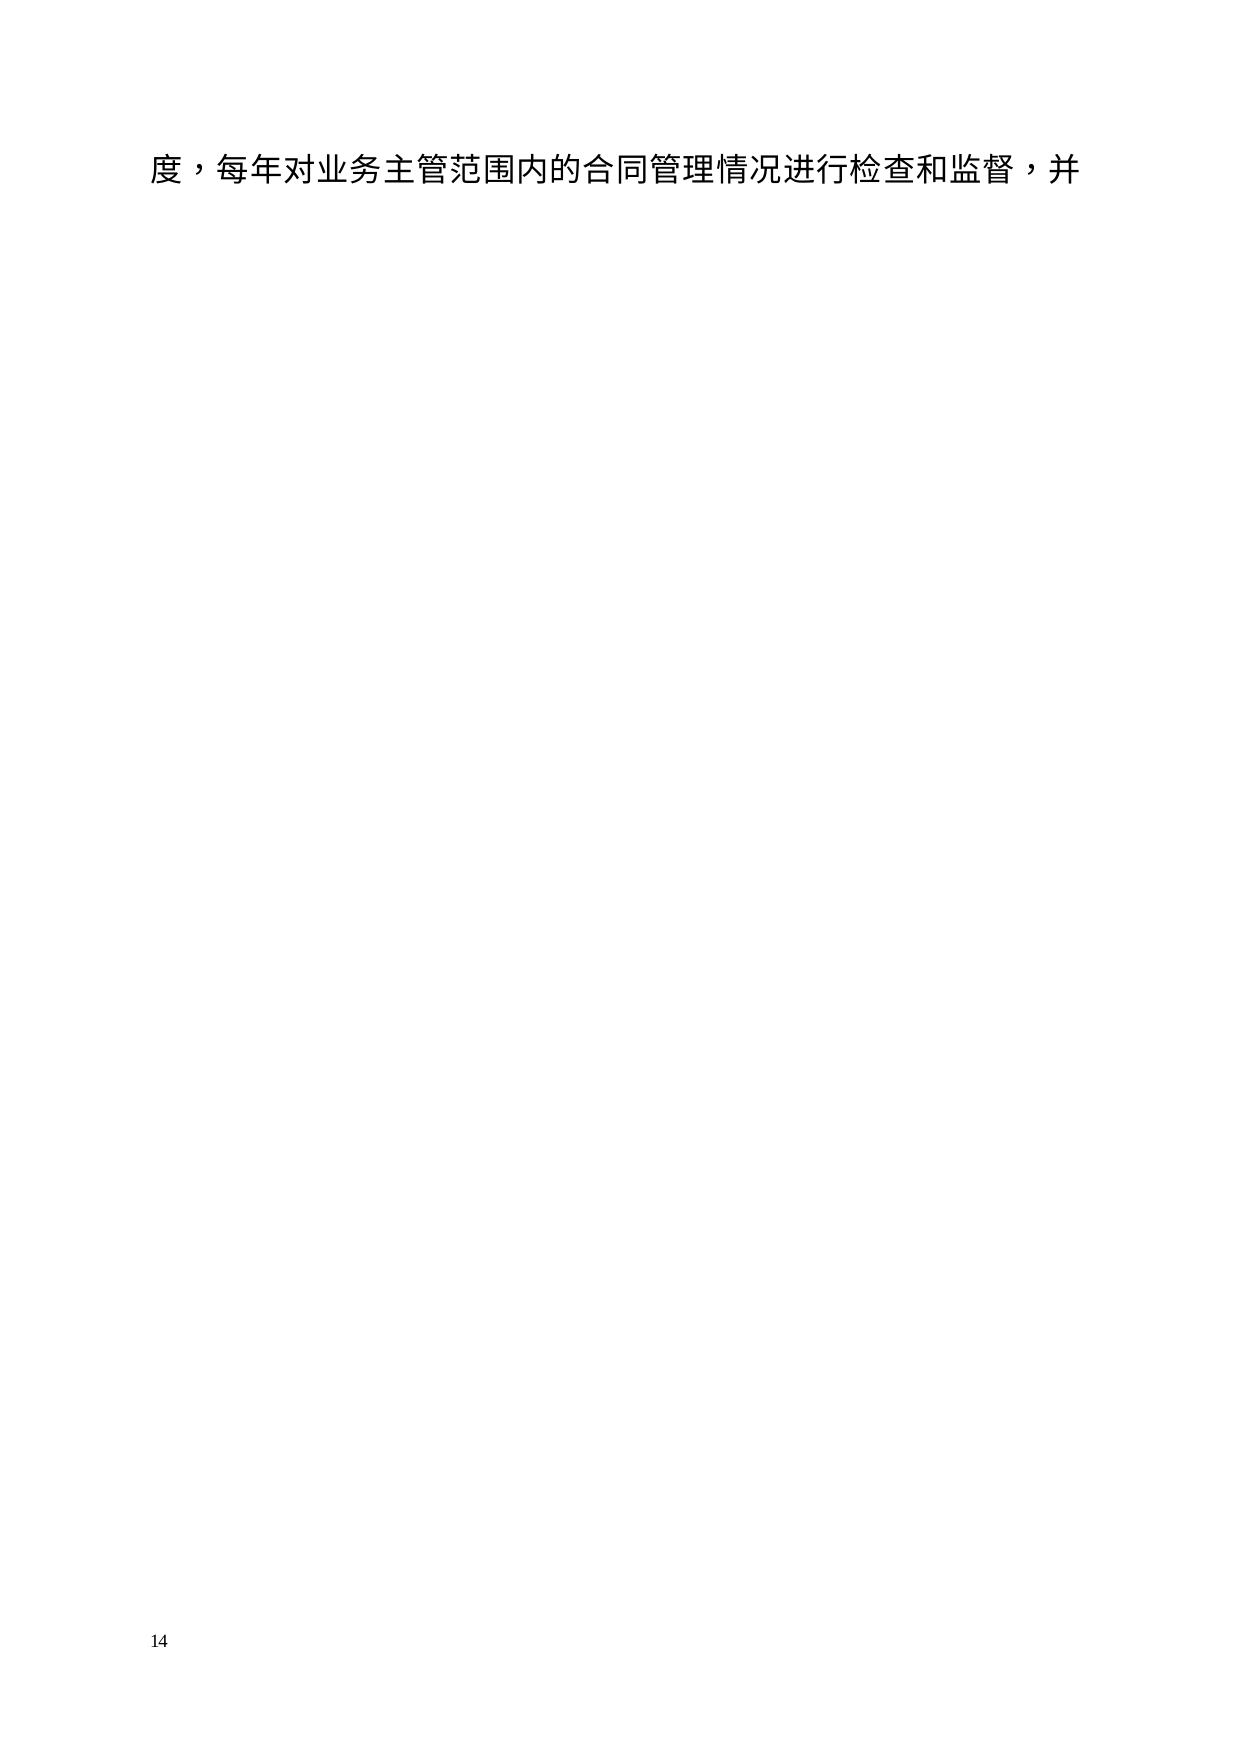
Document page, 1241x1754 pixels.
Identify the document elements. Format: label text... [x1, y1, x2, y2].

text 度，每年对业务主管范围内的合同管理情况进行检查和监督，并 [150, 149, 1092, 190]
